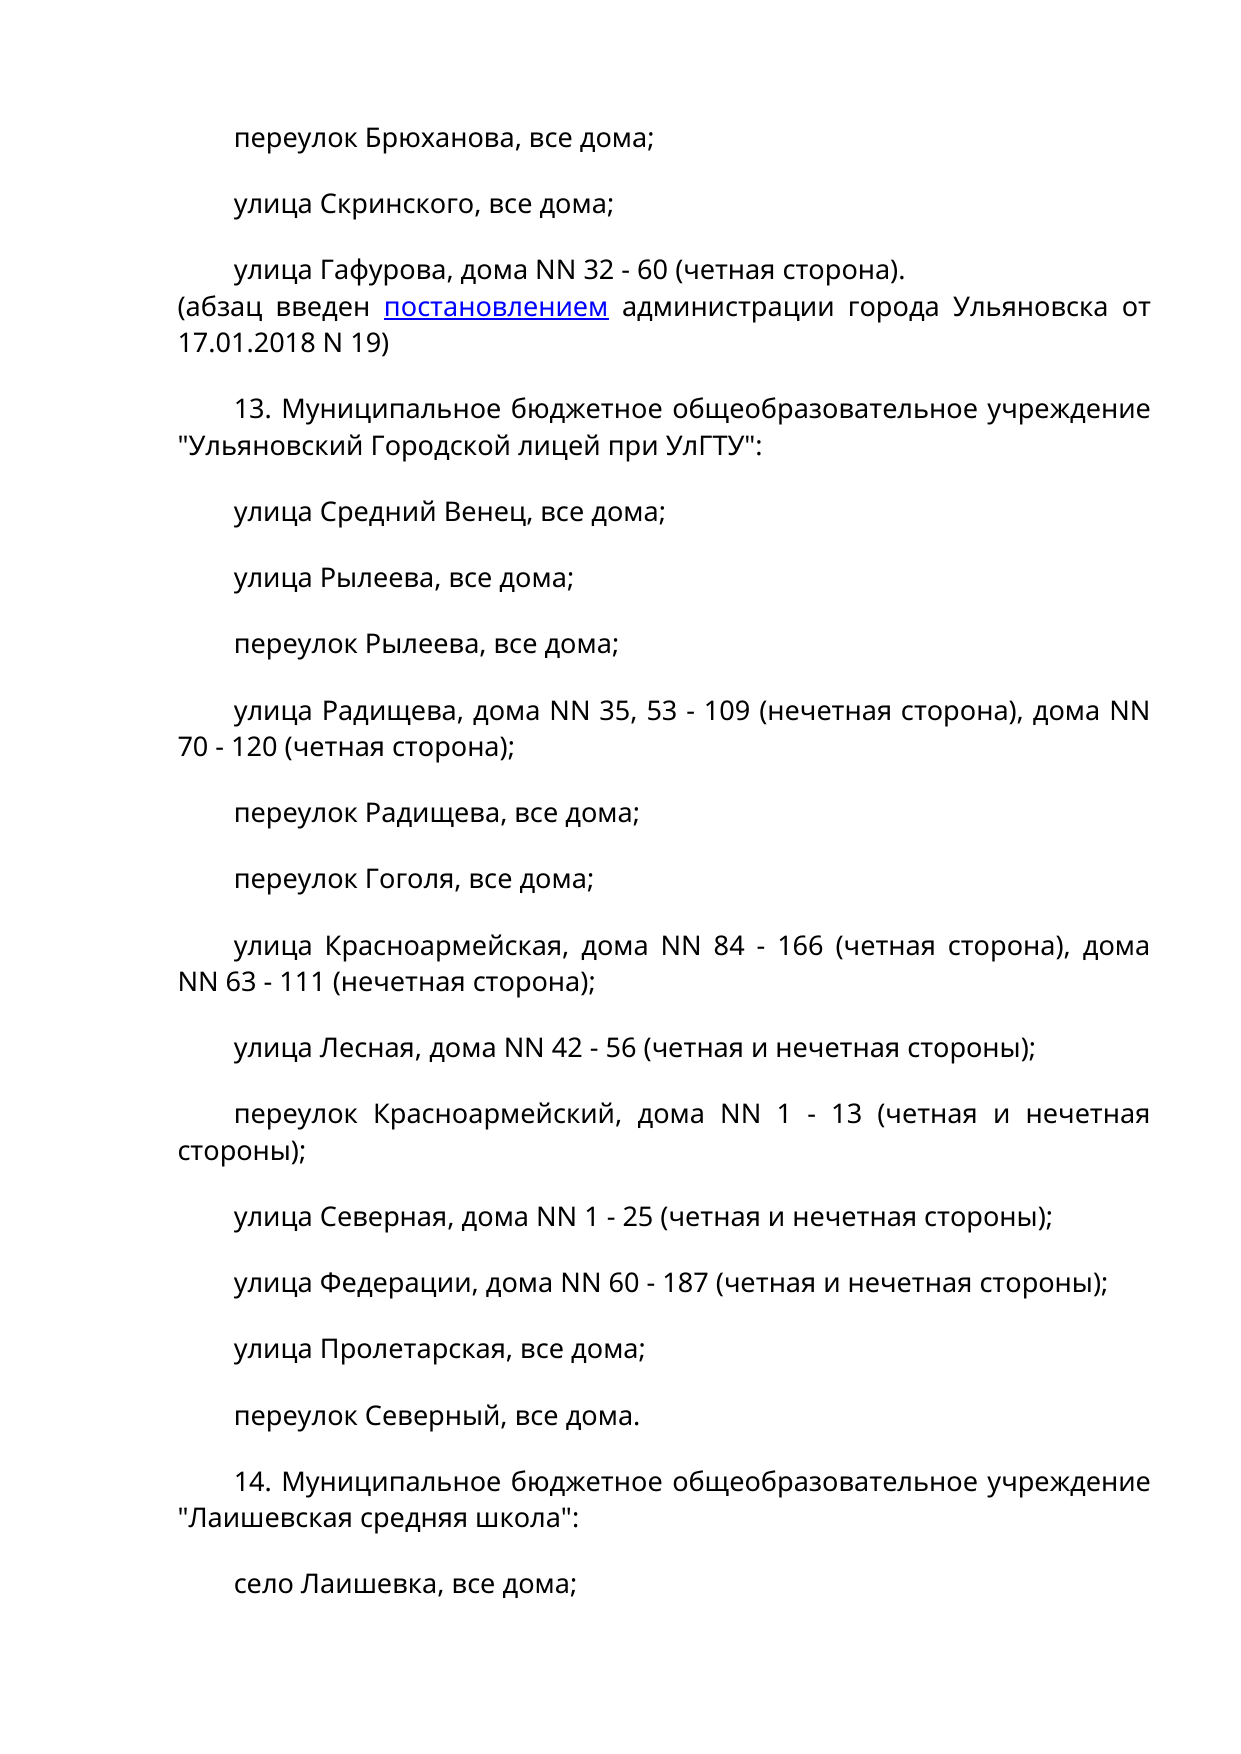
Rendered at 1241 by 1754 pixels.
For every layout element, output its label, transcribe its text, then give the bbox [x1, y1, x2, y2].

text переулок Гоголя, все дома; [177, 860, 1152, 897]
text переулок Красноармейский, дома NN 1 - 13 (четная и нечетная стороны); [177, 1095, 1152, 1169]
text улица Средний Венец, все дома; [177, 493, 1152, 530]
text переулок Радищева, все дома; [177, 794, 1152, 831]
text переулок Рылеева, все дома; [177, 625, 1152, 662]
text переулок Брюханова, все дома; [177, 118, 1152, 155]
text улица Федерации, дома NN 60 - 187 (четная и нечетная стороны); [177, 1264, 1152, 1301]
text (абзац введен постановлением администрации города Ульяновска от 17.01.2018 N 19) [177, 287, 1152, 361]
text 14. Муниципальное бюджетное общеобразовательное учреждение "Лаишевская средняя школа": [177, 1462, 1152, 1536]
text 13. Муниципальное бюджетное общеобразовательное учреждение "Ульяновский Городской лицей при УлГТУ": [177, 390, 1152, 464]
text улица Северная, дома NN 1 - 25 (четная и нечетная стороны); [177, 1198, 1152, 1235]
text улица Пролетарская, все дома; [177, 1330, 1152, 1367]
text улица Скринского, все дома; [177, 184, 1152, 221]
text село Лаишевка, все дома; [177, 1565, 1152, 1602]
text переулок Северный, все дома. [177, 1396, 1152, 1433]
text улица Гафурова, дома NN 32 - 60 (четная сторона). [177, 250, 1152, 287]
text улица Красноармейская, дома NN 84 - 166 (четная сторона), дома NN 63 - 111 (нечетная сторона); [177, 926, 1152, 1000]
text улица Лесная, дома NN 42 - 56 (четная и нечетная стороны); [177, 1029, 1152, 1066]
text улица Радищева, дома NN 35, 53 - 109 (нечетная сторона), дома NN 70 - 120 (четная сторона); [177, 691, 1152, 765]
text улица Рылеева, все дома; [177, 559, 1152, 596]
